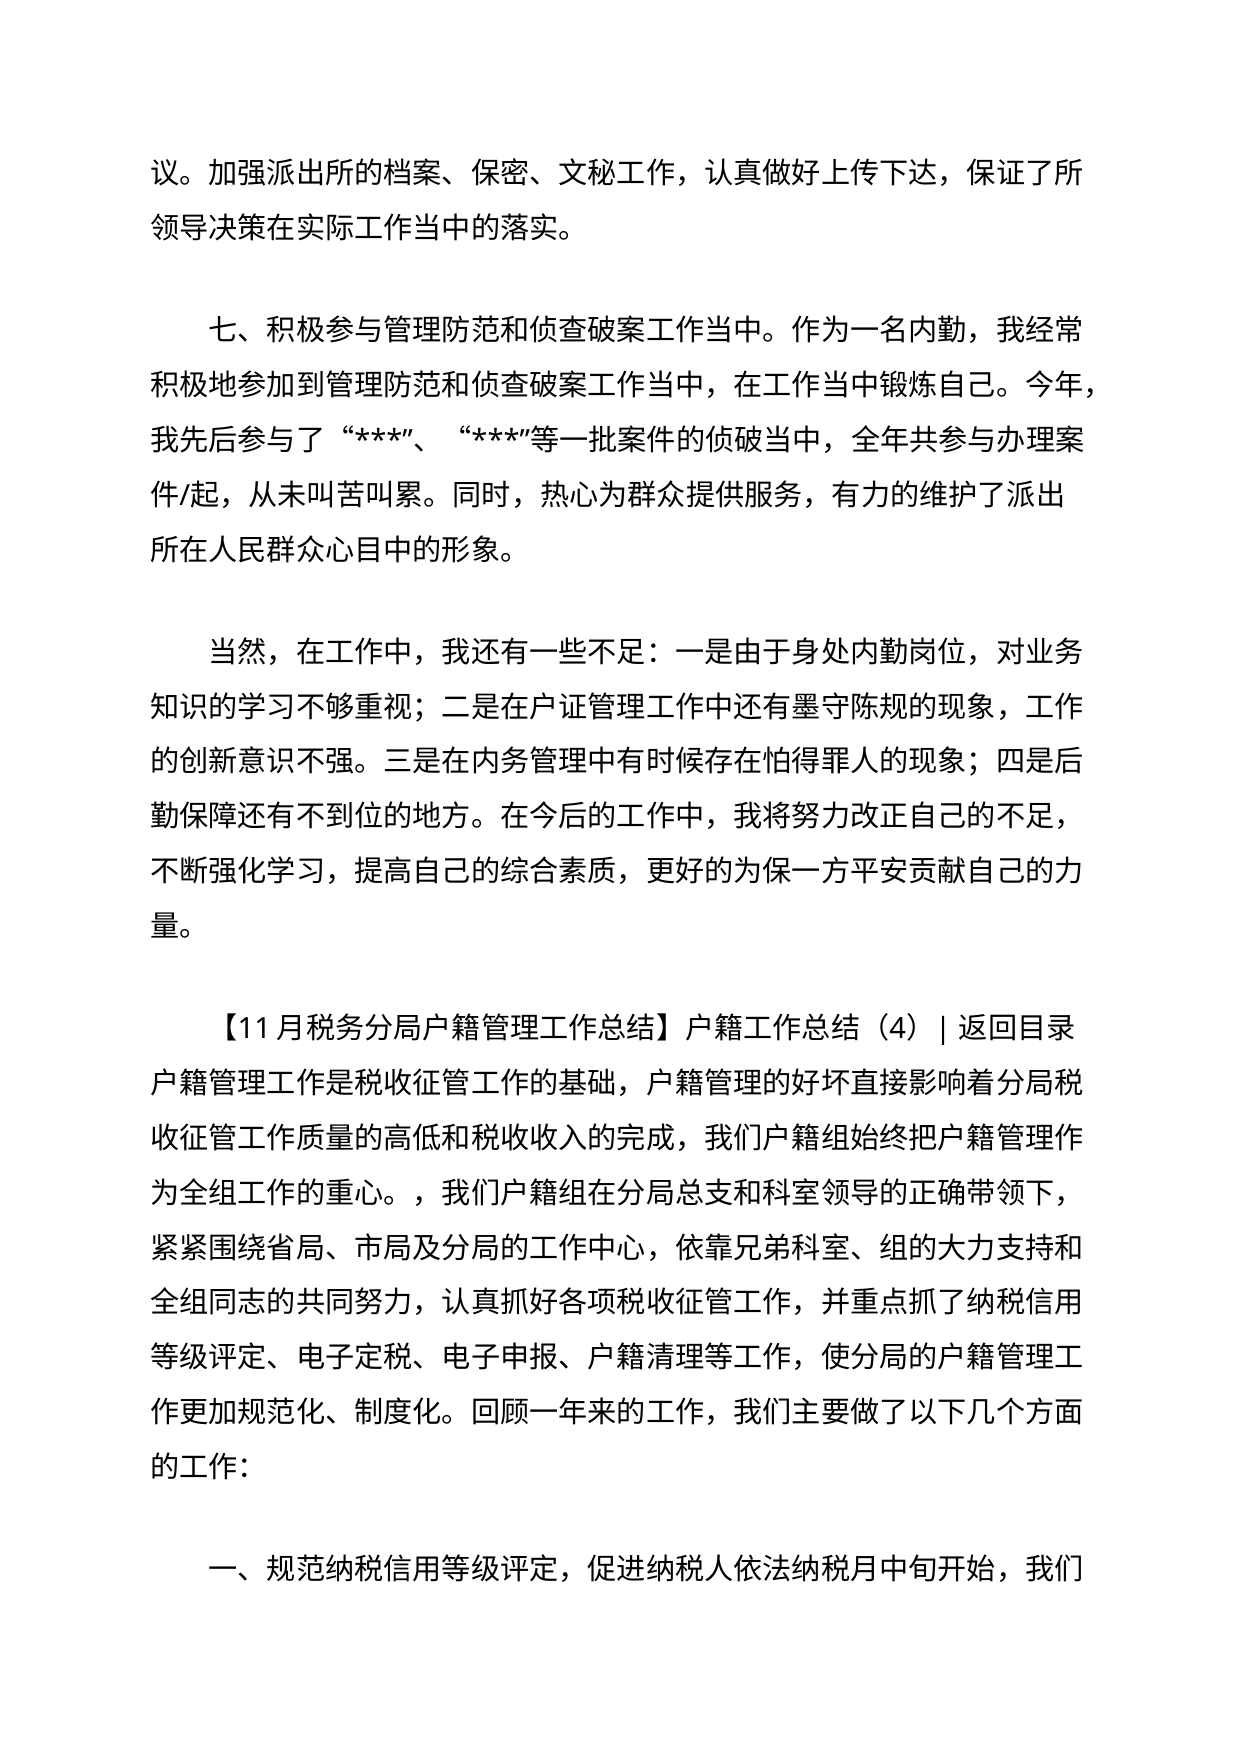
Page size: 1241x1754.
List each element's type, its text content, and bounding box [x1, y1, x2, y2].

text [150, 1546, 1090, 1588]
text 当然，在工作中，我还有一些不足：一是由于身处内勤岗位，对业务知识的学习不够重视；二是在户证管理工作中还有墨守陈规的现象，工作的创新意识不强。三是在内务管理中有时候存在怕得罪人的现象；四是后勤保障还有不到位的地方。在今后的工作中，我将努力改正自己的不足，不断强化学习，提高自己的综合素质，更好的为保一方平安贡献自己的力量。 [150, 628, 1090, 945]
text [150, 150, 1090, 247]
text 【11月税务分局户籍管理工作总结】户籍工作总结（4）| 返回目录户籍管理工作是税收征管工作的基础，户籍管理的好坏直接影响着分局税收征管工作质量的高低和税收收入的完成，我们户籍组始终把户籍管理作为全组工作的重心。，我们户籍组在分局总支和科室领导的正确带领下，紧紧围绕省局、市局及分局的工作中心，依靠兄弟科室、组的大力支持和全组同志的共同努力，认真抓好各项税收征管工作，并重点抓了纳税信用等级评定、电子定税、电子申报、户籍清理等工作，使分局的户籍管理工作更加规范化、制度化。回顾一年来的工作，我们主要做了以下几个方面的工作： [150, 1004, 1090, 1486]
text 七、积极参与管理防范和侦查破案工作当中。作为一名内勤，我经常积极地参加到管理防范和侦查破案工作当中，在工作当中锻炼自己。今年，我先后参与了“***”、“***”等一批案件的侦破当中，全年共参与办理案件/起，从未叫苦叫累。同时，热心为群众提供服务，有力的维护了派出所在人民群众心目中的形象。 [150, 307, 1090, 569]
